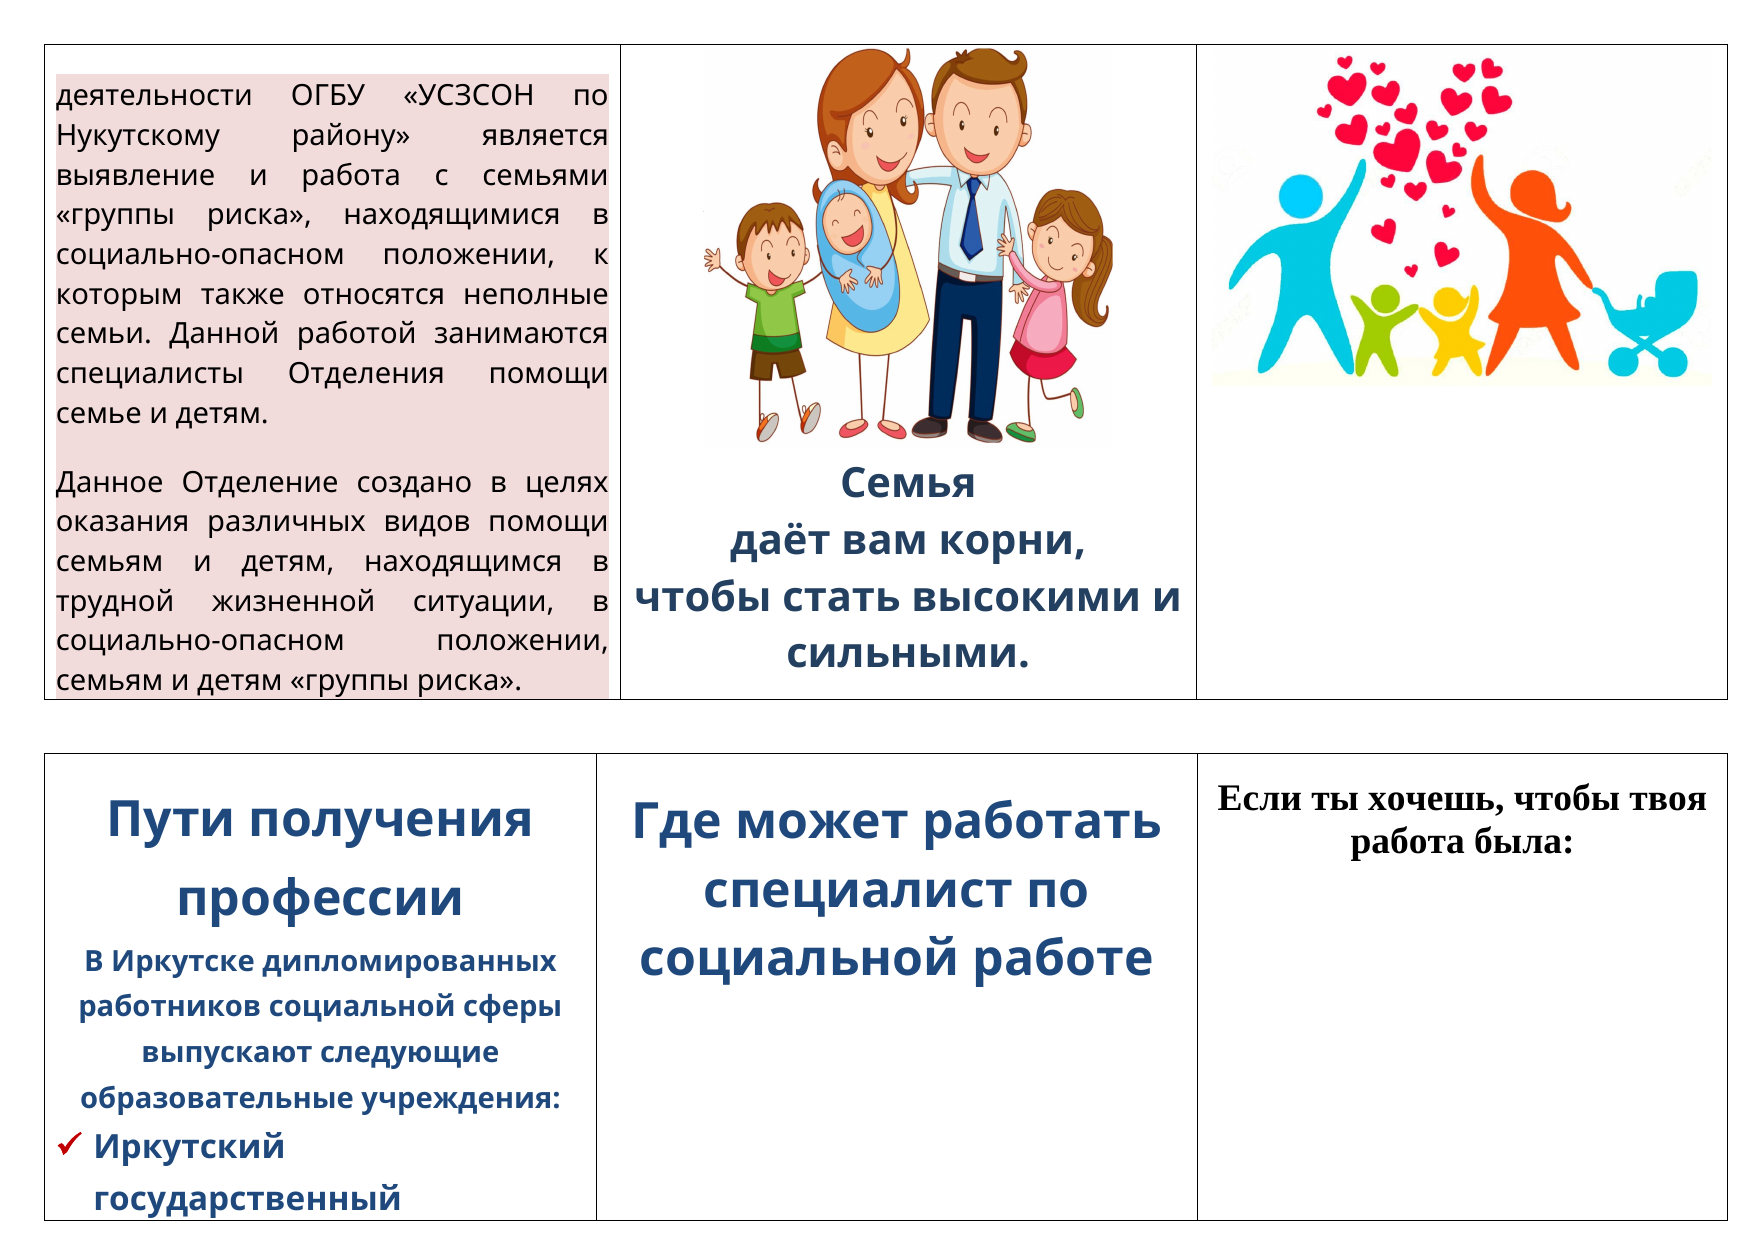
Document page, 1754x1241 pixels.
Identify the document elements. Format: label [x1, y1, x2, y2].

picture [1211, 45, 1712, 386]
table_header [45, 45, 620, 699]
table_header [597, 754, 1197, 1220]
table_header [1197, 45, 1727, 699]
table_header [45, 754, 596, 1220]
picture [703, 45, 1113, 449]
table_header [1198, 754, 1727, 1220]
table_header [621, 45, 1196, 699]
